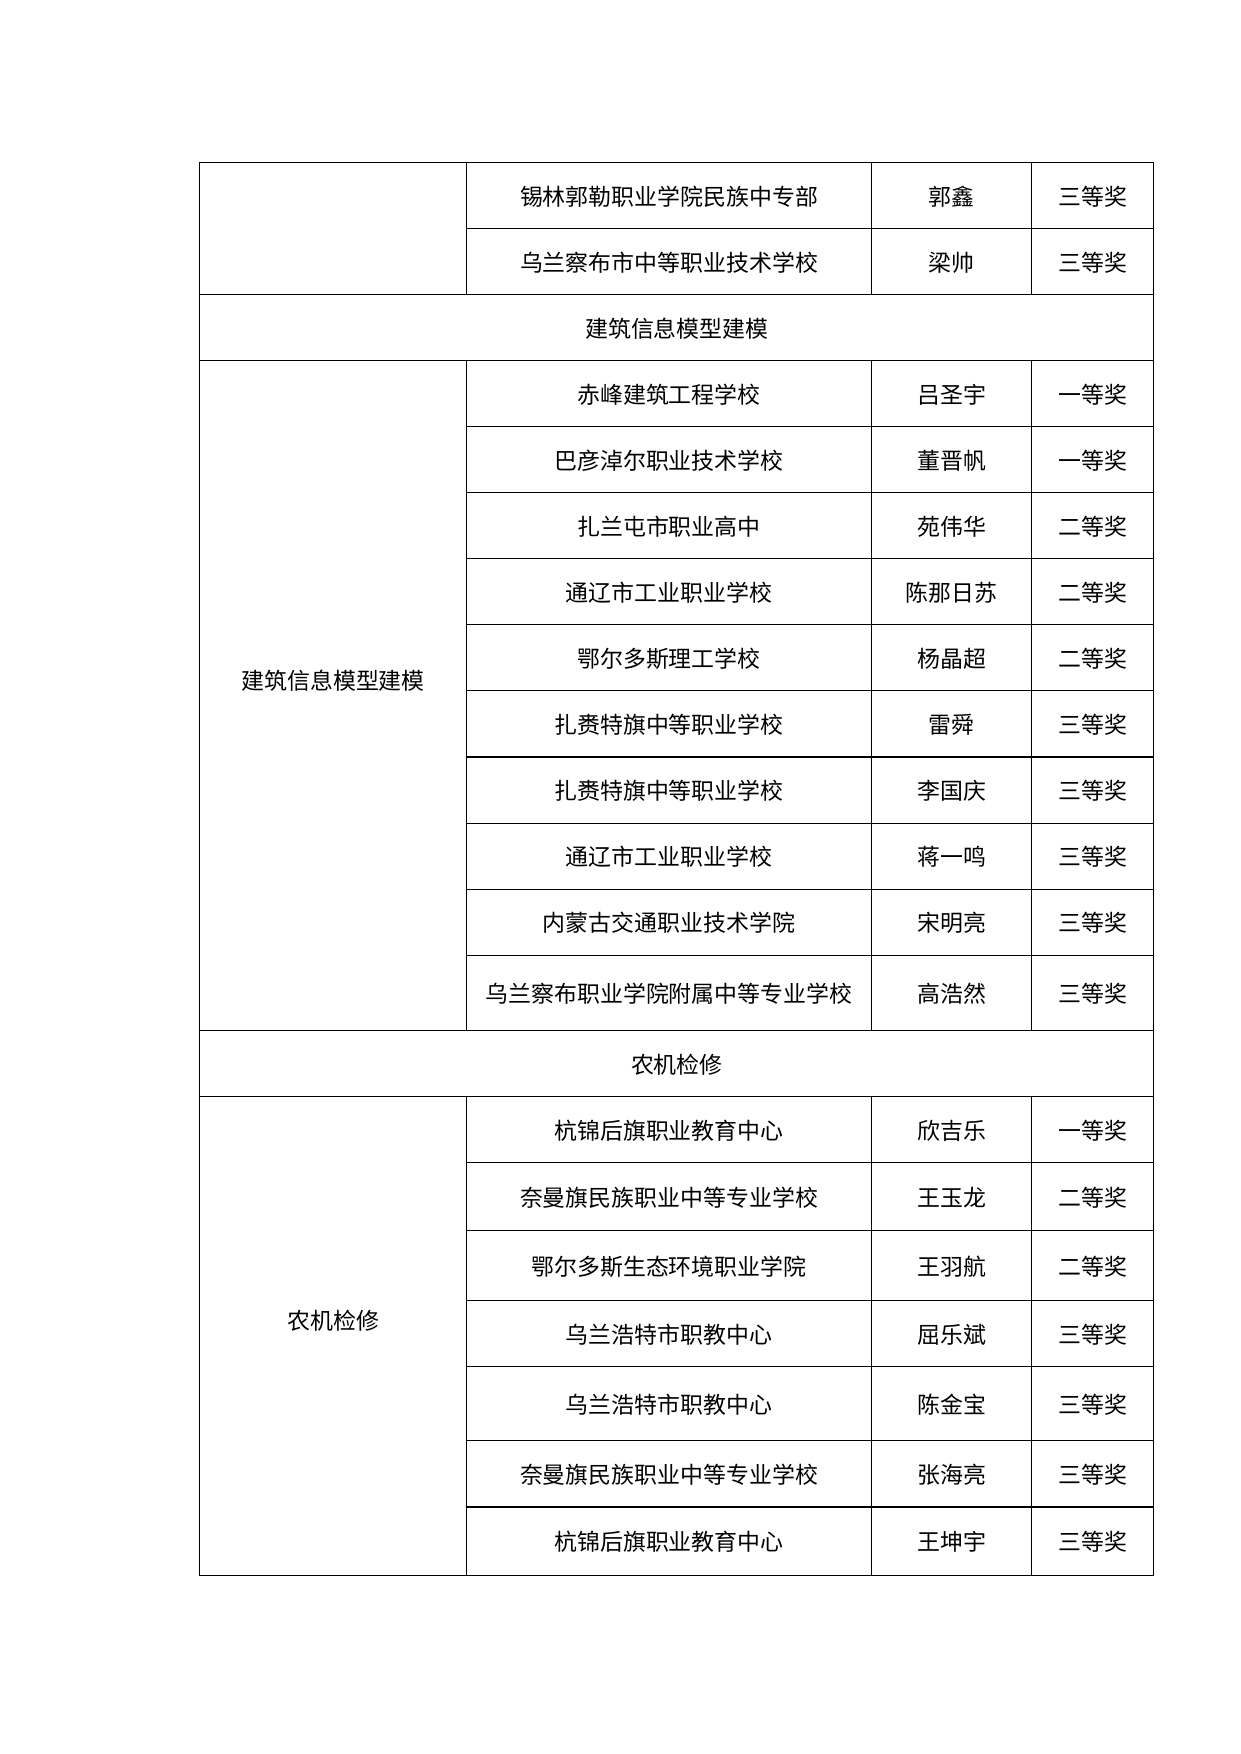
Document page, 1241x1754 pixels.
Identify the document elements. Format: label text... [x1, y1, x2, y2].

table_cell 扎赉特旗中等职业学校 [467, 758, 871, 822]
table_cell 鄂尔多斯理工学校 [467, 625, 871, 690]
table_cell 苑伟华 [872, 493, 1031, 558]
table_cell 建筑信息模型建模 [200, 361, 466, 1030]
table_cell 三等奖 [1032, 1508, 1153, 1574]
table_cell 王玉龙 [872, 1163, 1031, 1230]
table_cell 王坤宇 [872, 1508, 1031, 1574]
table_cell 三等奖 [1032, 1301, 1153, 1366]
table_cell 雷舜 [872, 691, 1031, 756]
table_cell 乌兰察布市中等职业技术学校 [467, 229, 871, 294]
table_cell 建筑信息模型建模 [200, 295, 1153, 360]
table_cell 二等奖 [1032, 1163, 1153, 1230]
table_cell 三等奖 [1032, 229, 1153, 294]
table_cell 乌兰浩特市职教中心 [467, 1301, 871, 1366]
table_cell 二等奖 [1032, 1231, 1153, 1300]
table_cell 扎兰屯市职业高中 [467, 493, 871, 558]
table_cell 杭锦后旗职业教育中心 [467, 1508, 871, 1574]
table_cell 李国庆 [872, 758, 1031, 822]
table_cell 扎赉特旗中等职业学校 [467, 691, 871, 756]
table_cell 一等奖 [1032, 1097, 1153, 1162]
table_cell 杭锦后旗职业教育中心 [467, 1097, 871, 1162]
table_cell 梁帅 [872, 229, 1031, 294]
table_cell 杨晶超 [872, 625, 1031, 690]
table_cell 农机检修 [200, 1031, 1153, 1096]
table_cell 陈金宝 [872, 1367, 1031, 1440]
table_cell 乌兰浩特市职教中心 [467, 1367, 871, 1440]
table_cell 三等奖 [1032, 691, 1153, 756]
table_cell 三等奖 [1032, 1367, 1153, 1440]
table_cell 王羽航 [872, 1231, 1031, 1300]
table_cell 赤峰建筑工程学校 [467, 361, 871, 426]
table_cell 三等奖 [1032, 956, 1153, 1030]
table_cell 三等奖 [1032, 824, 1153, 888]
table_cell 三等奖 [1032, 758, 1153, 822]
table_cell 三等奖 [1032, 163, 1153, 228]
table_cell 奈曼旗民族职业中等专业学校 [467, 1163, 871, 1230]
table_cell 一等奖 [1032, 361, 1153, 426]
table_cell 郭鑫 [872, 163, 1031, 228]
table_cell 农机检修 [200, 1097, 466, 1574]
table_cell 通辽市工业职业学校 [467, 824, 871, 888]
table_cell 通辽市工业职业学校 [467, 559, 871, 624]
table_cell 董晋帆 [872, 427, 1031, 492]
table_cell 吕圣宇 [872, 361, 1031, 426]
table_cell 三等奖 [1032, 1441, 1153, 1506]
table_cell 蒋一鸣 [872, 824, 1031, 888]
table_cell 奈曼旗民族职业中等专业学校 [467, 1441, 871, 1506]
table_cell 陈那日苏 [872, 559, 1031, 624]
table_cell 三等奖 [1032, 890, 1153, 954]
table_cell 张海亮 [872, 1441, 1031, 1506]
table_cell 内蒙古交通职业技术学院 [467, 890, 871, 954]
table_cell 宋明亮 [872, 890, 1031, 954]
table_cell 锡林郭勒职业学院民族中专部 [467, 163, 871, 228]
table_cell 二等奖 [1032, 625, 1153, 690]
table_cell 欣吉乐 [872, 1097, 1031, 1162]
table_cell 乌兰察布职业学院附属中等专业学校 [467, 956, 871, 1030]
table_cell 一等奖 [1032, 427, 1153, 492]
table_cell 高浩然 [872, 956, 1031, 1030]
table_cell 巴彦淖尔职业技术学校 [467, 427, 871, 492]
table_cell 鄂尔多斯生态环境职业学院 [467, 1231, 871, 1300]
table_cell 二等奖 [1032, 493, 1153, 558]
table_cell 二等奖 [1032, 559, 1153, 624]
table_cell 屈乐斌 [872, 1301, 1031, 1366]
